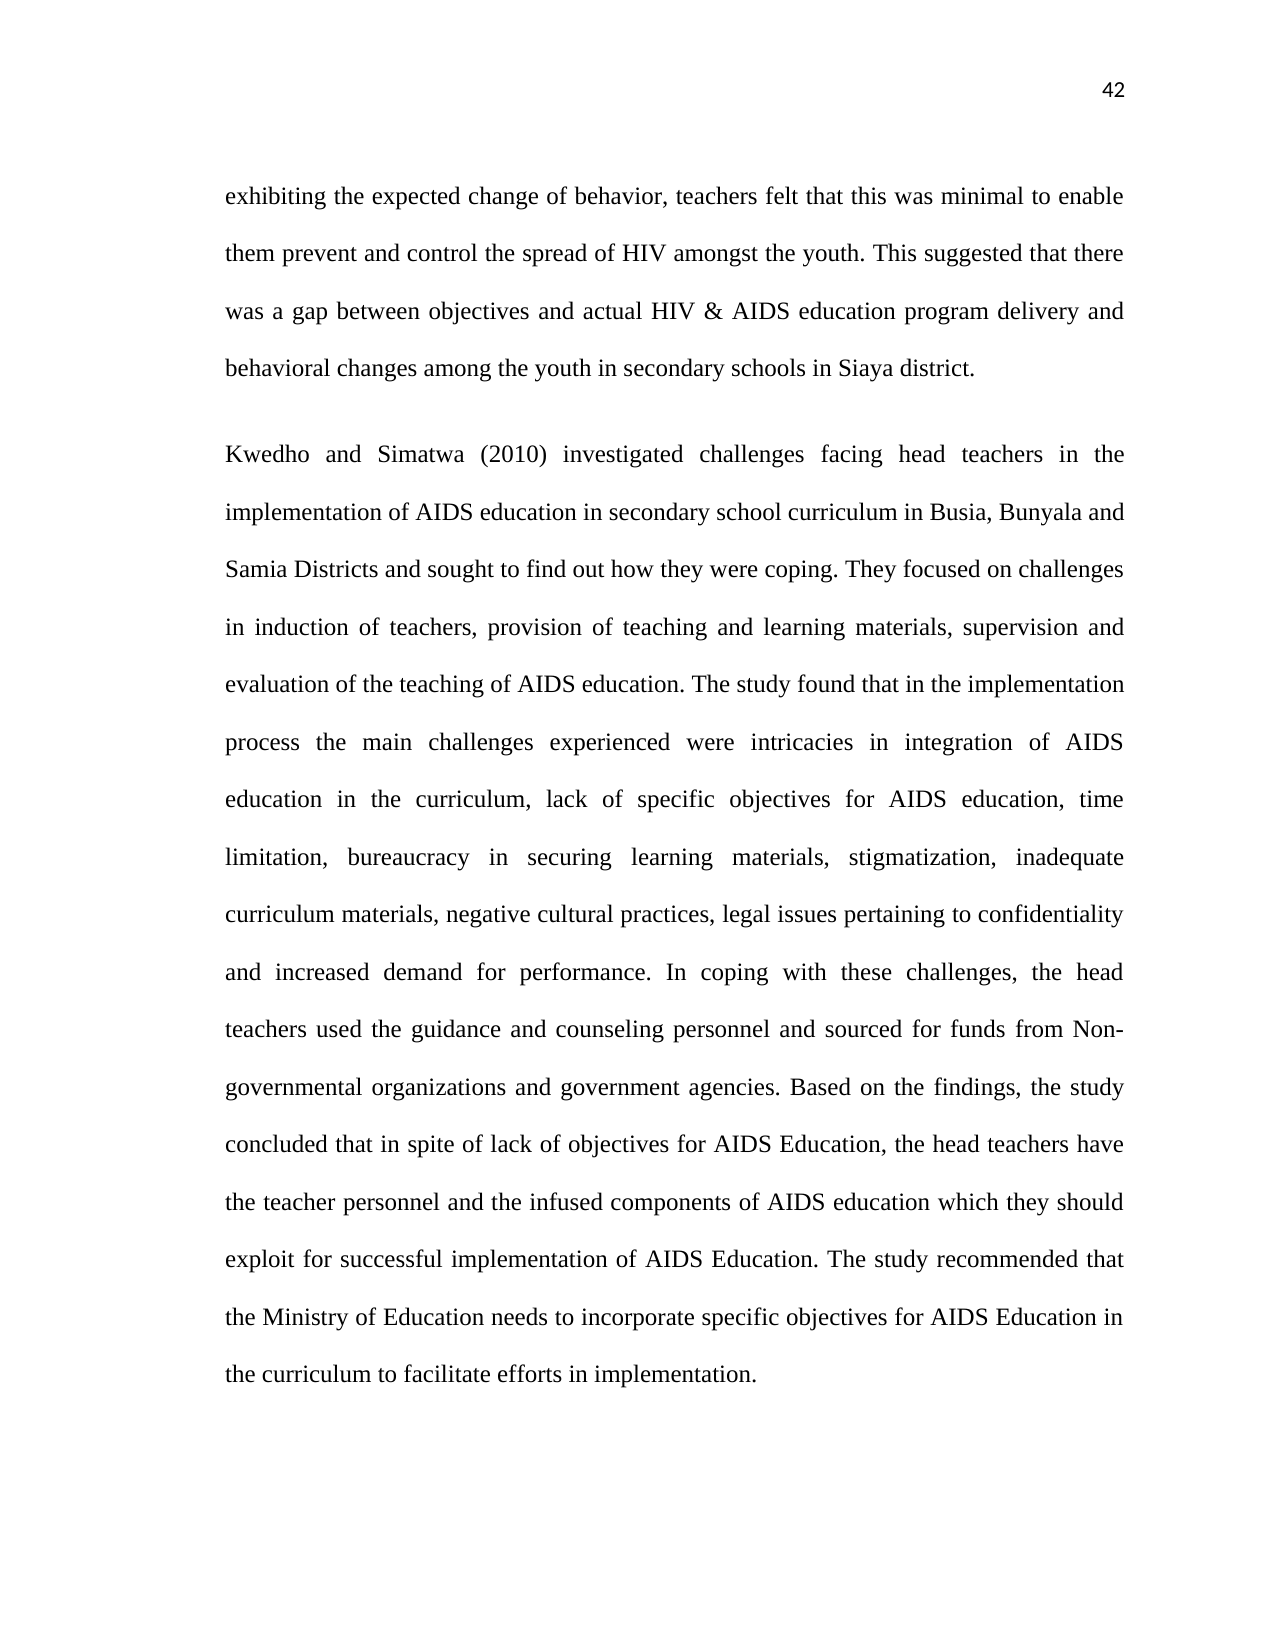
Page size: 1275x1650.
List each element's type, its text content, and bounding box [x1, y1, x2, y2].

text Kwedho and Simatwa (2010) investigated challenges facing head teachers in the implementation of AIDS education in secondary school curriculum in Busia, Bunyala and Samia Districts and sought to find out how they were coping. They focused on challenges in induction of teachers, provision of teaching and learning materials, supervision and evaluation of the teaching of AIDS education. The study found that in the implementation process the main challenges experienced were intricacies in integration of AIDS education in the curriculum, lack of specific objectives for AIDS education, time limitation, bureaucracy in securing learning materials, stigmatization, inadequate curriculum materials, negative cultural practices, legal issues pertaining to confidentiality and increased demand for performance. In coping with these challenges, the head teachers used the guidance and counseling personnel and sourced for funds from Non-governmental organizations and government agencies. Based on the findings, the study concluded that in spite of lack of objectives for AIDS Education, the head teachers have the teacher personnel and the infused components of AIDS education which they should exploit for successful implementation of AIDS Education. The study recommended that the Ministry of Education needs to incorporate specific objectives for AIDS Education in the curriculum to facilitate efforts in implementation. [225, 439, 1125, 1388]
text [225, 181, 1125, 382]
